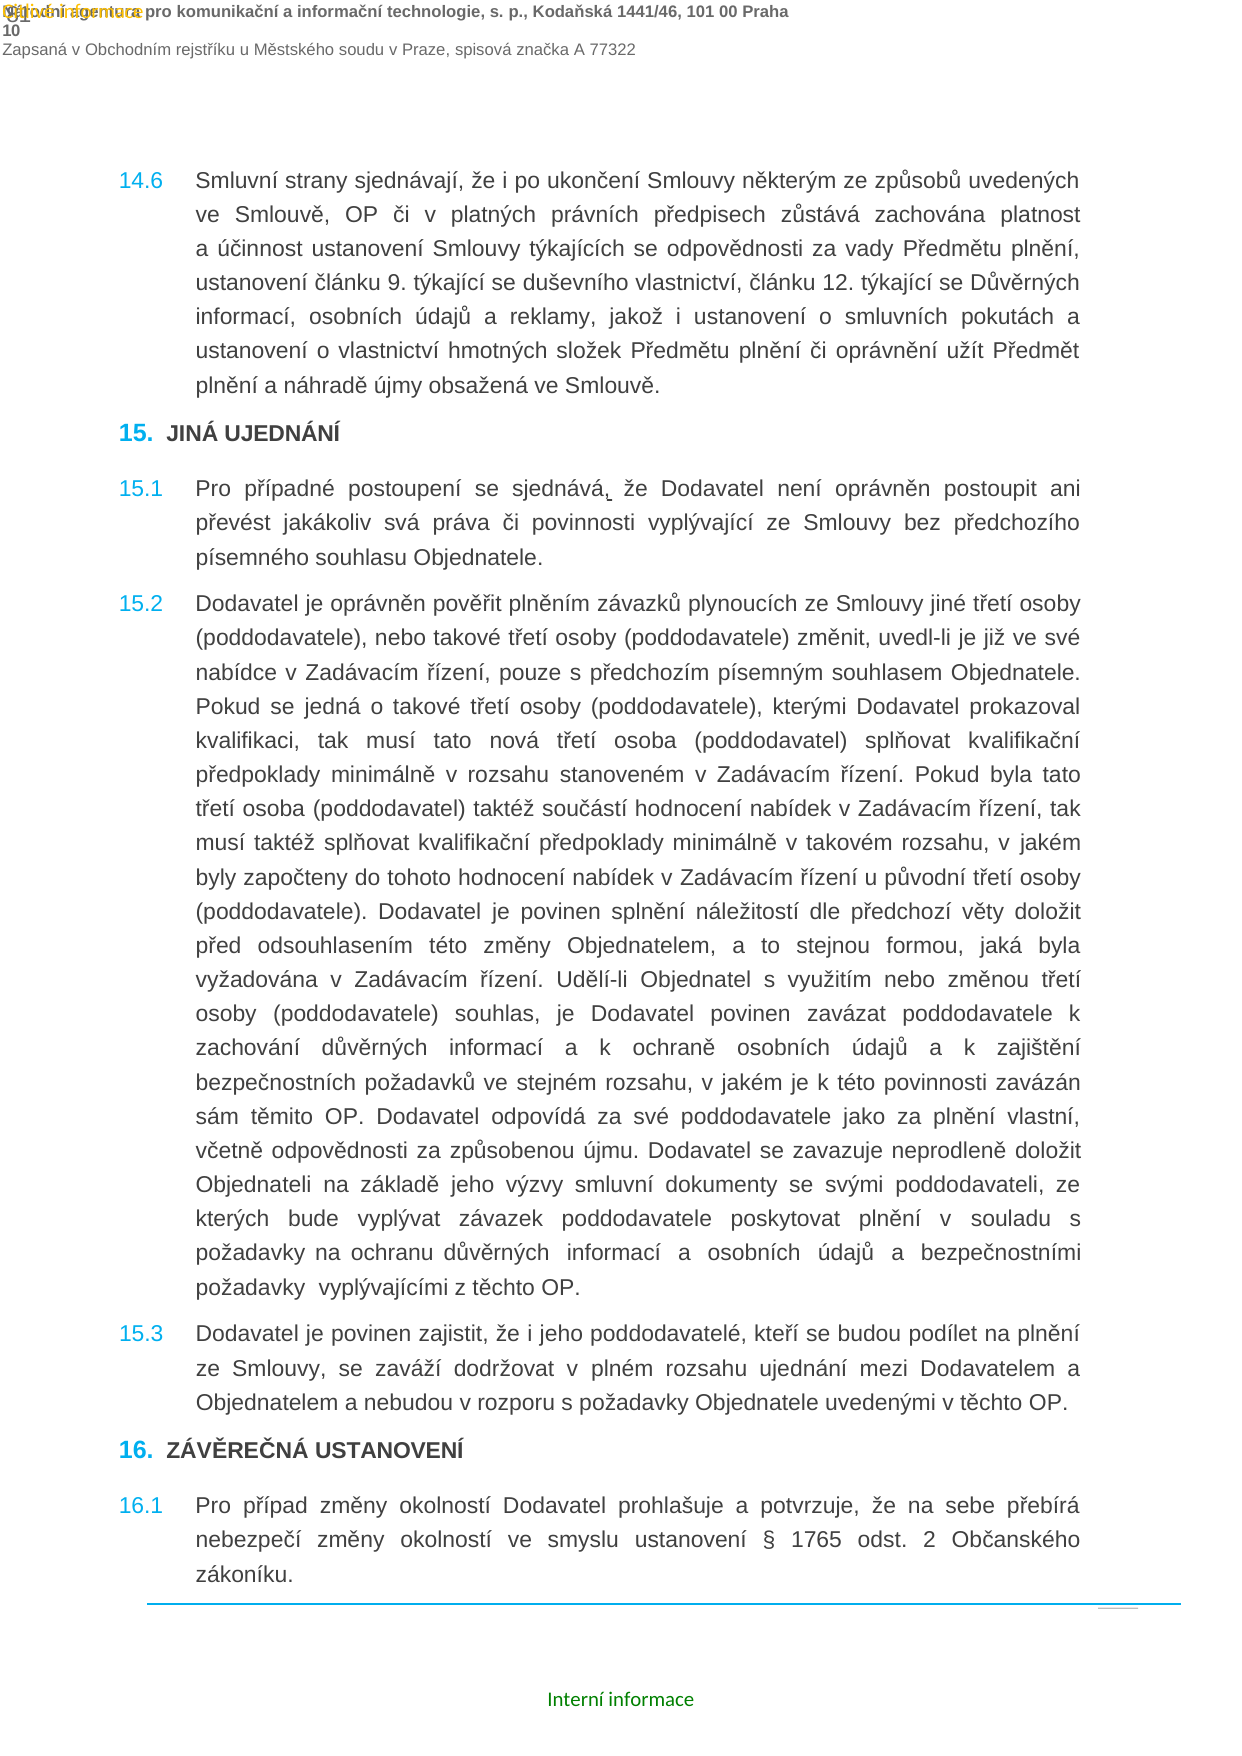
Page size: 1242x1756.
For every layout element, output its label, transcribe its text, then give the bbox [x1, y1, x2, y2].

list Pro případné postoupení se sjednává, že Dodavatel není oprávněn postoupit ani převést jakákoliv svá práva či povinnosti vyplývající ze Smlouvy bez předchozího písemného souhlasu Objednatele. [119, 475, 1081, 570]
list Dodavatel je povinen zajistit, že i jeho poddodavatelé, kteří se budou podílet na plnění ze Smlouvy, se zaváží dodržovat v plném rozsahu ujednání mezi Dodavatelem a Objednatelem a nebudou v rozporu s požadavky Objednatele uvedenými v těchto OP. [119, 1320, 1081, 1415]
subtitle JINÁ UJEDNÁNÍ [119, 418, 1194, 447]
list Pro případ změny okolností Dodavatel prohlašuje a potvrzuje, že na sebe přebírá nebezpečí změny okolností ve smyslu ustanovení § 1765 odst. 2 Občanského zákoníku. [119, 1492, 1081, 1587]
list Smluvní strany sjednávají, že i po ukončení Smlouvy některým ze způsobů uvedených ve Smlouvě, OP či v platných právních předpisech zůstává zachována platnost a účinnost ustanovení Smlouvy týkajících se odpovědnosti za vady Předmětu plnění, ustanovení článku 9. týkající se duševního vlastnictví, článku 12. týkající se Důvěrných informací, osobních údajů a reklamy, jakož i ustanovení o smluvních pokutách a ustanovení o vlastnictví hmotných složek Předmětu plnění či oprávnění užít Předmět plnění a náhradě újmy obsažená ve Smlouvě. [119, 167, 1080, 398]
subtitle ZÁVĚREČNÁ USTANOVENÍ [119, 1435, 1194, 1464]
list Dodavatel je oprávněn pověřit plněním závazků plynoucích ze Smlouvy jiné třetí osoby (poddodavatele), nebo takové třetí osoby (poddodavatele) změnit, uvedl-li je již ve své nabídce v Zadávacím řízení, pouze s předchozím písemným souhlasem Objednatele. Pokud se jedná o takové třetí osoby (poddodavatele), kterými Dodavatel prokazoval kvalifikaci, tak musí tato nová třetí osoba (poddodavatel) splňovat kvalifikační předpoklady minimálně v rozsahu stanoveném v Zadávacím řízení. Pokud byla tato třetí osoba (poddodavatel) taktéž součástí hodnocení nabídek v Zadávacím řízení, tak musí taktéž splňovat kvalifikační předpoklady minimálně v takovém rozsahu, v jakém byly započteny do tohoto hodnocení nabídek v Zadávacím řízení u původní třetí osoby (poddodavatele). Dodavatel je povinen splnění náležitostí dle předchozí věty doložit před odsouhlasením této změny Objednatelem, a to stejnou formou, jaká byla vyžadována v Zadávacím řízení. Udělí-li Objednatel s využitím nebo změnou třetí osoby (poddodavatele) souhlas, je Dodavatel povinen zavázat poddodavatele k zachování důvěrných informací a k ochraně osobních údajů a k zajištění bezpečnostních požadavků ve stejném rozsahu, v jakém je k této povinnosti zavázán sám těmito OP. Dodavatel odpovídá za své poddodavatele jako za plnění vlastní, včetně odpovědnosti za způsobenou újmu. Dodavatel se zavazuje neprodleně doložit Objednateli na základě jeho výzvy smluvní dokumenty se svými poddodavateli, ze kterých bude vyplývat závazek poddodavatele poskytovat plnění v souladu s požadavky na ochranu důvěrných informací a osobních údajů a bezpečnostními požadavky vyplývajícími z těchto OP. [119, 590, 1081, 1300]
